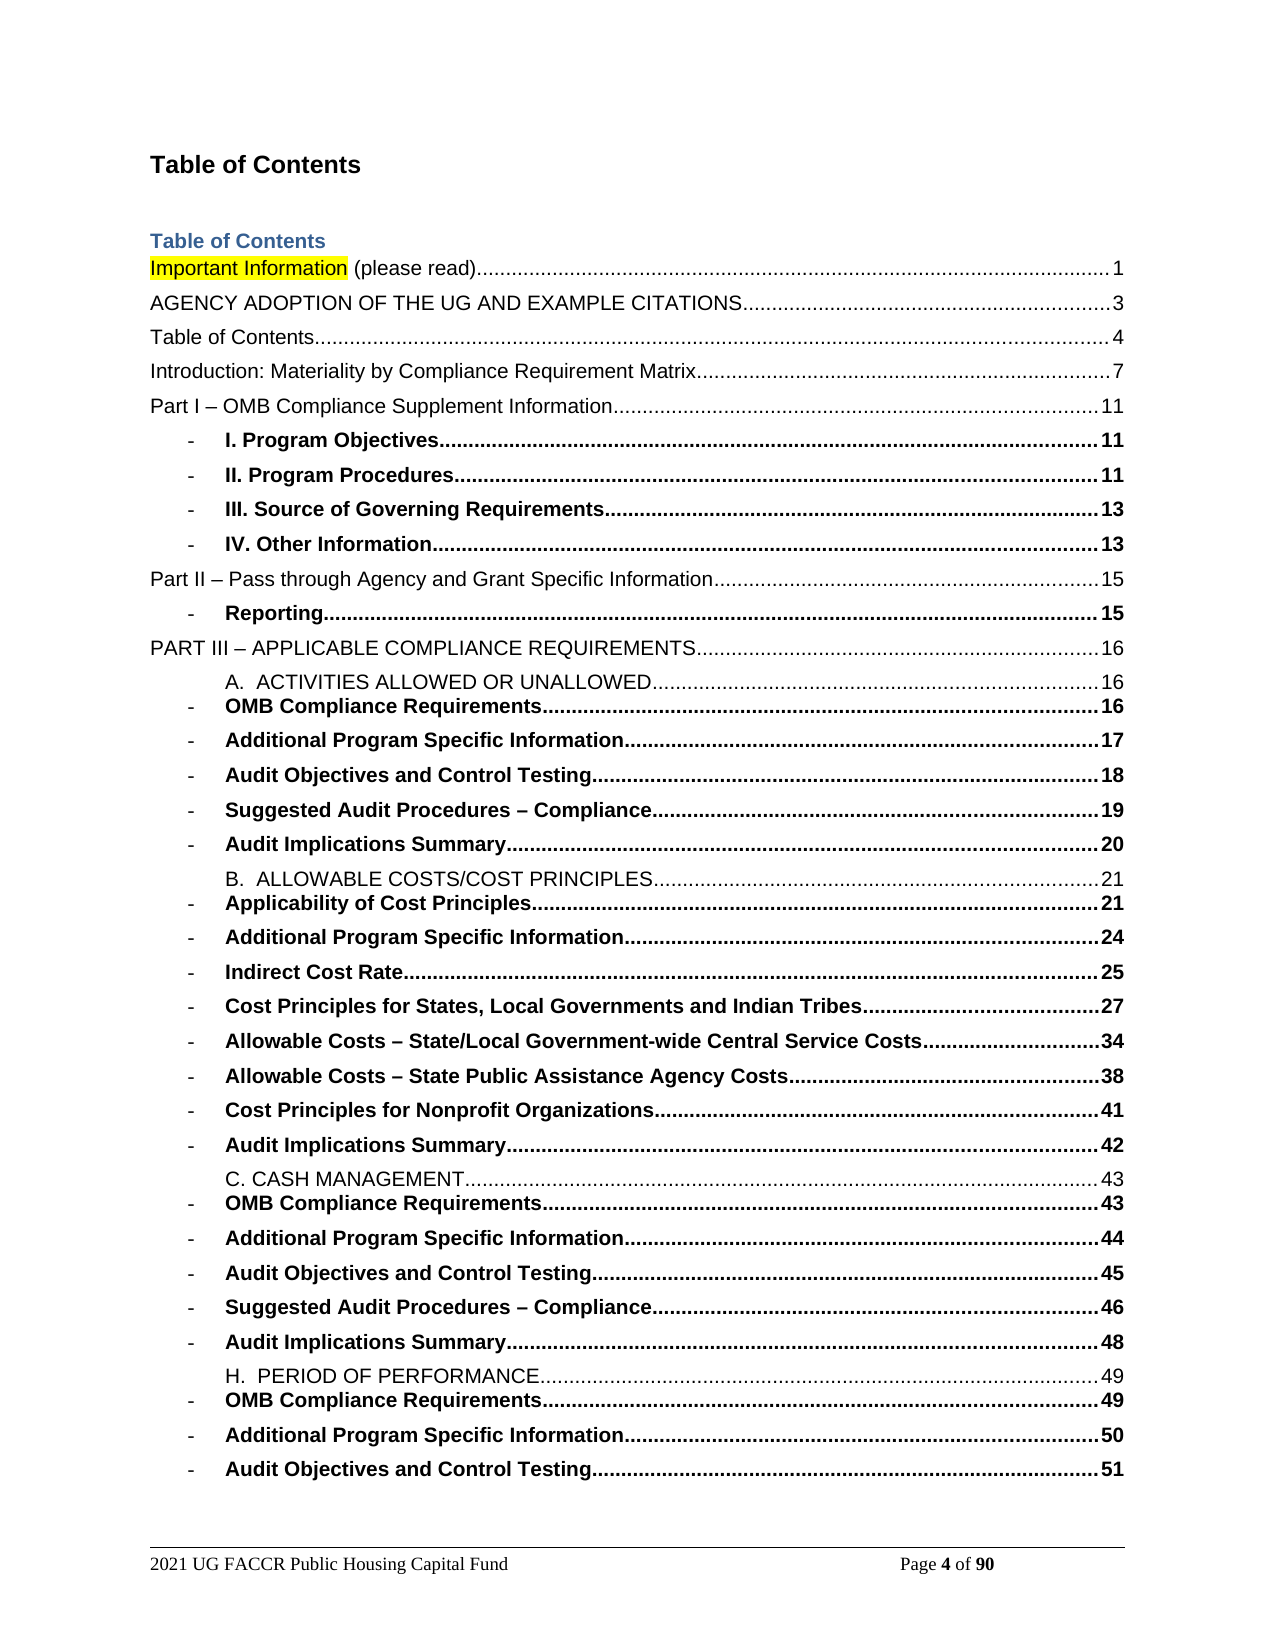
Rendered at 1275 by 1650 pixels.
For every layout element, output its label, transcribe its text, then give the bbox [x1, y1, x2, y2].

subtitle Table of Contents [150, 150, 1125, 179]
